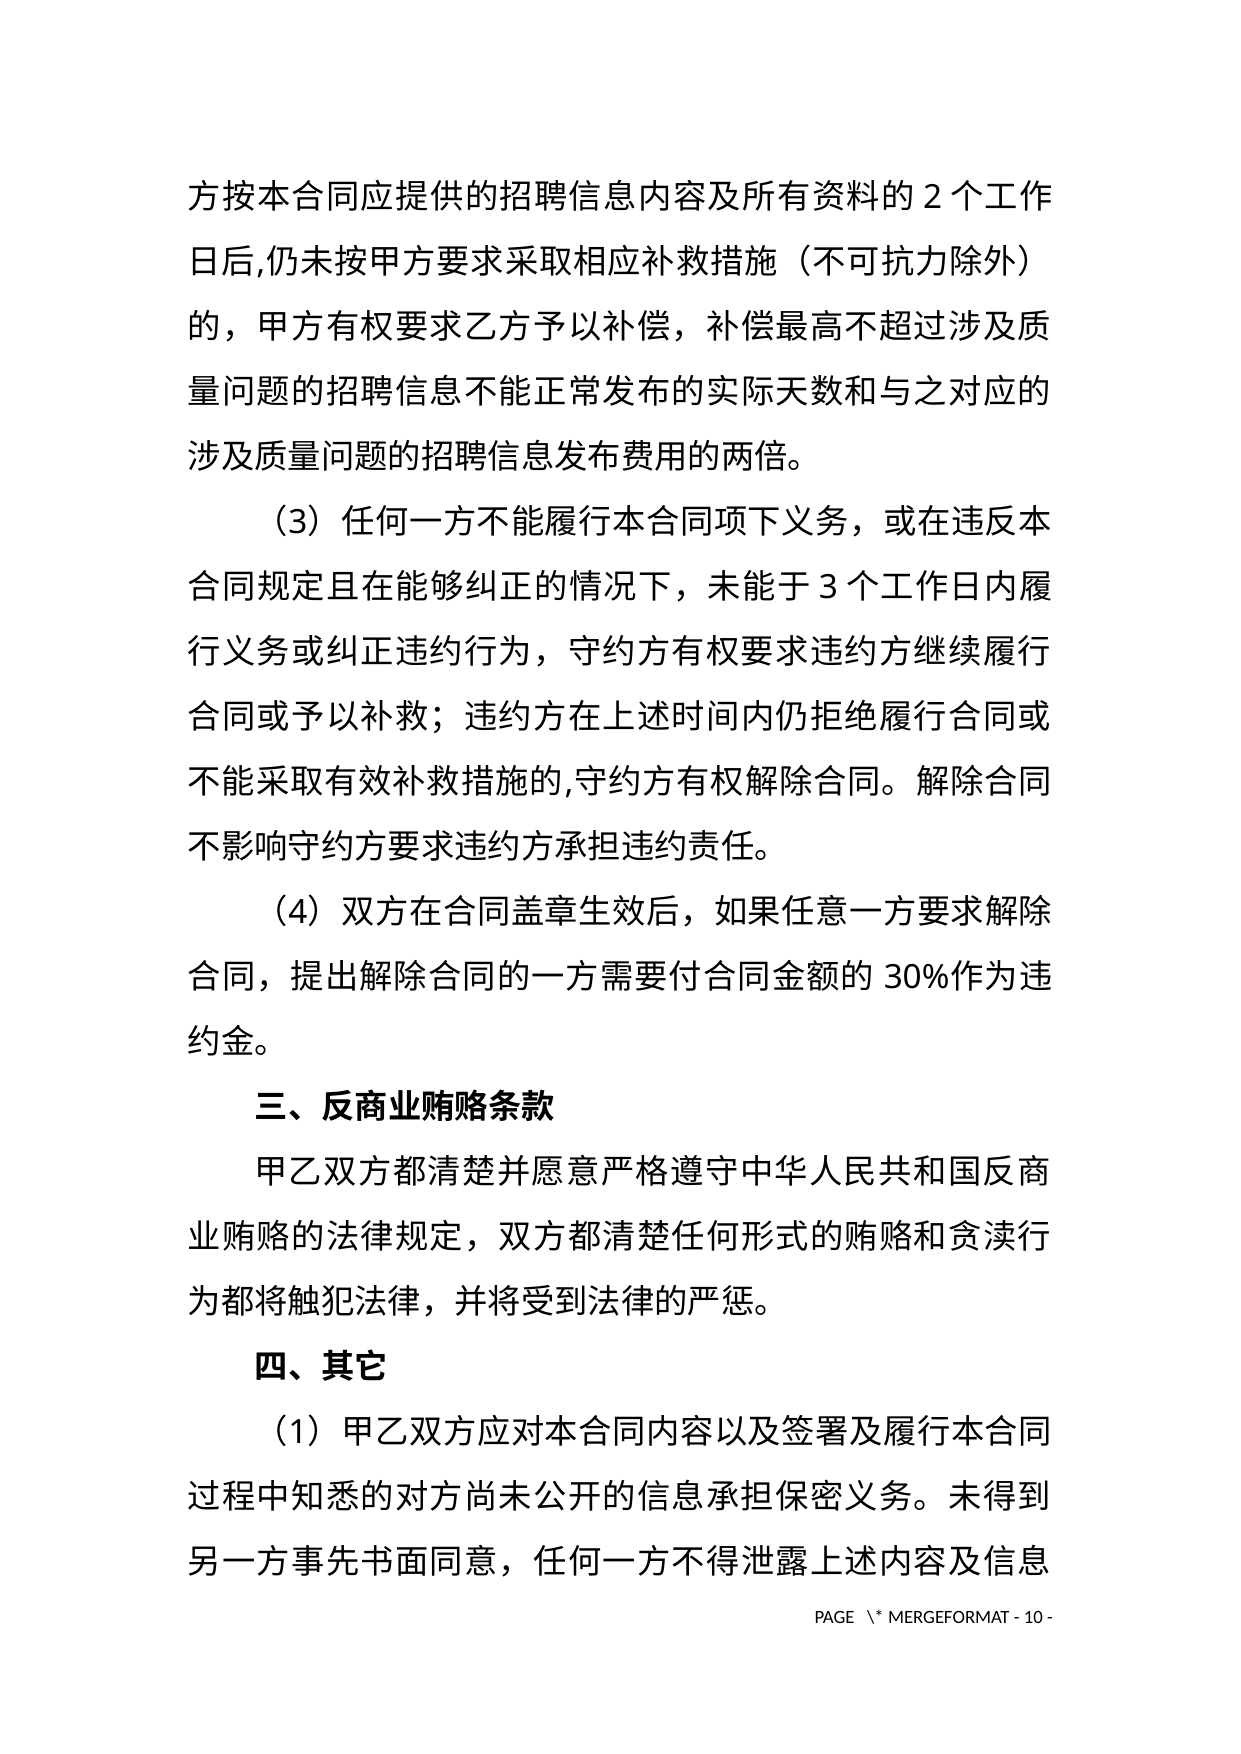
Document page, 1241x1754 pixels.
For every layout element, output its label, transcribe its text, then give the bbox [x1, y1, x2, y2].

text 甲乙双方都清楚并愿意严格遵守中华人民共和国反商业贿赂的法律规定，双方都清楚任何形式的贿赂和贪渎行为都将触犯法律，并将受到法律的严惩。 [187, 1137, 1053, 1332]
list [187, 162, 1053, 487]
list （3）任何一方不能履行本合同项下义务，或在违反本合同规定且在能够纠正的情况下，未能于3个工作日内履行义务或纠正违约行为，守约方有权要求违约方继续履行合同或予以补救；违约方在上述时间内仍拒绝履行合同或不能采取有效补救措施的,守约方有权解除合同。解除合同不影响守约方要求违约方承担违约责任。 [187, 487, 1053, 877]
text 四、其它 [187, 1332, 1053, 1397]
text 三、反商业贿赂条款 [187, 1072, 1053, 1137]
list （4）双方在合同盖章生效后，如果任意一方要求解除合同，提出解除合同的一方需要付合同金额的30%作为违约金。 [187, 877, 1053, 1072]
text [187, 1397, 1053, 1592]
